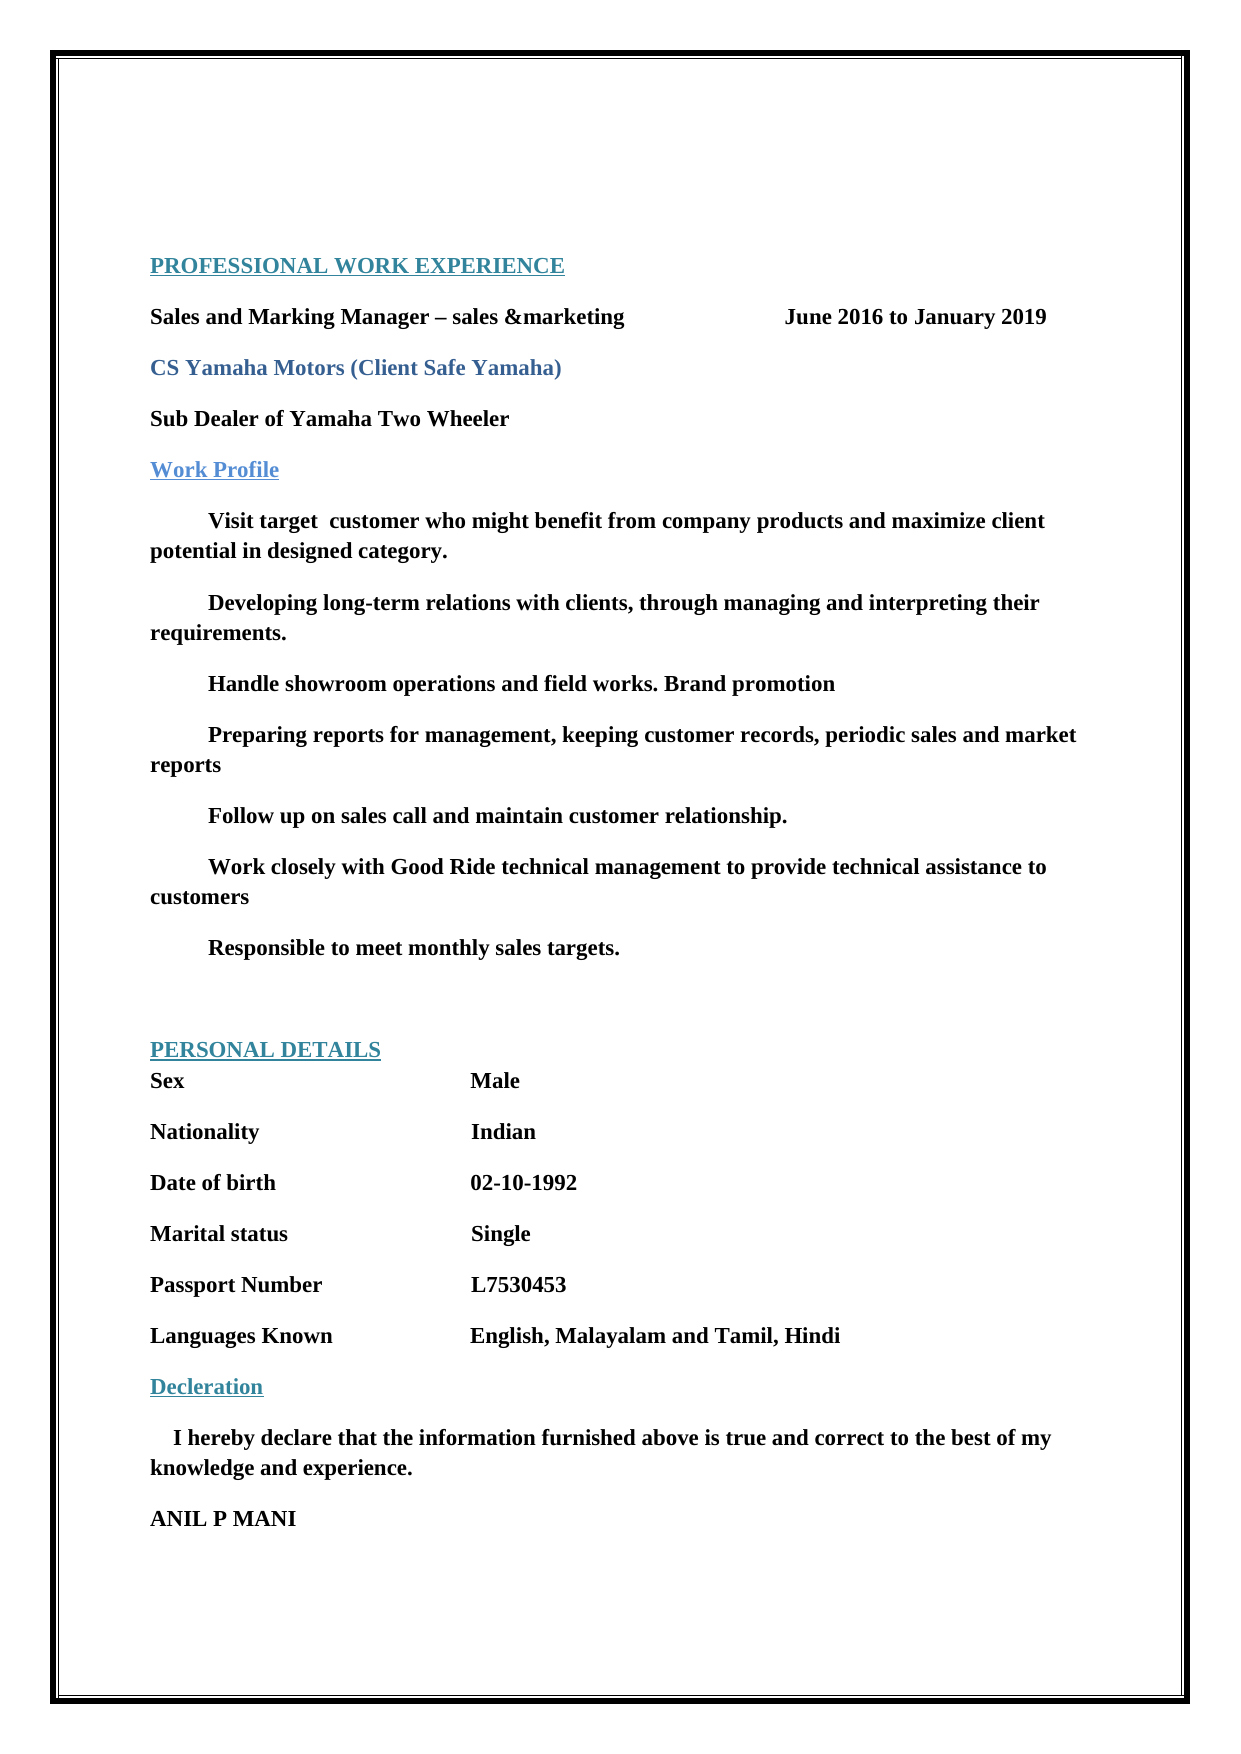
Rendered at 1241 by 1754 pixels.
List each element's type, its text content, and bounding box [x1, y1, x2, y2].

text PROFESSIONAL WORK EXPERIENCE [150, 252, 1090, 278]
text Sales and Marking Manager – sales &marketing June 2016 to January 2019 [150, 303, 1090, 329]
text  Preparing reports for management, keeping customer records, periodic sales and market reports [150, 721, 1090, 777]
text Marital status Single [150, 1220, 1090, 1246]
text Passport Number L7530453 [150, 1271, 1090, 1297]
text  Developing long-term relations with clients, through managing and interpreting their requirements. [150, 588, 1090, 645]
text Sub Dealer of Yamaha Two Wheeler [150, 405, 1090, 432]
text ANIL P MANI [150, 1505, 1090, 1532]
text  Handle showroom operations and field works. Brand promotion [150, 670, 1090, 696]
text Date of birth 02-10-1992 [150, 1169, 1090, 1195]
text Work Profile [150, 456, 1090, 483]
text PERSONAL DETAILS [150, 1036, 1090, 1063]
text Languages Known English, Malayalam and Tamil, Hindi [150, 1322, 1090, 1348]
text I hereby declare that the information furnished above is true and correct to the best of my knowledge and experience. [150, 1424, 1090, 1481]
text  Work closely with Good Ride technical management to provide technical assistance to customers [150, 853, 1090, 910]
text  Follow up on sales call and maintain customer relationship. [150, 802, 1090, 828]
text Sex Male [150, 1067, 1090, 1093]
text  Responsible to meet monthly sales targets. [150, 934, 1090, 961]
text  Visit target customer who might benefit from company products and maximize client potential in designed category. [150, 507, 1090, 564]
text Decleration [150, 1373, 1090, 1399]
text CS Yamaha Motors (Client Safe Yamaha) [150, 354, 1090, 381]
text Nationality Indian [150, 1118, 1090, 1144]
